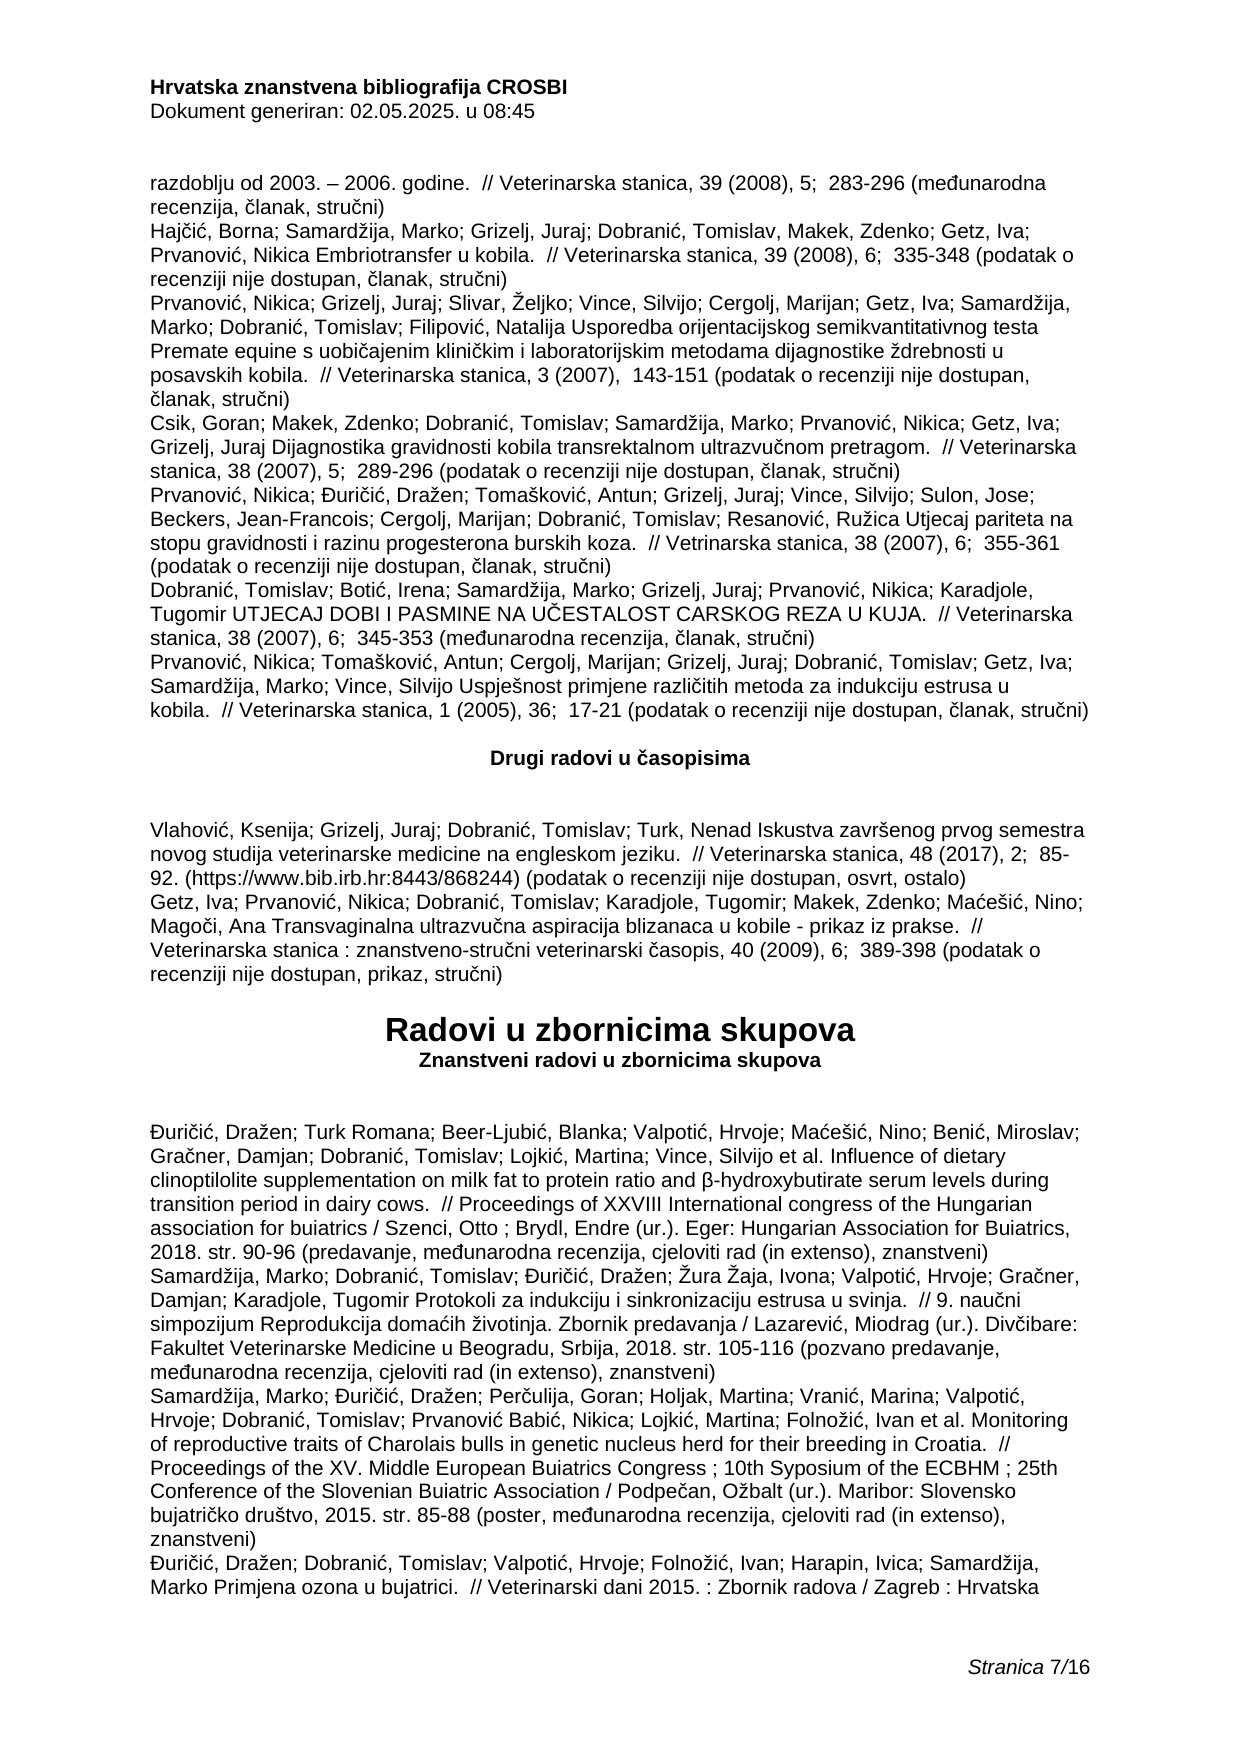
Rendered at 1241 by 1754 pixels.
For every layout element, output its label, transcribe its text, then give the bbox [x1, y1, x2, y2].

text Vlahović, Ksenija; Grizelj, Juraj; Dobranić, Tomislav; Turk, Nenad [150, 818, 1090, 890]
subtitle Radovi u zbornicima skupova [150, 1009, 1090, 1048]
text Csik, Goran; Makek, Zdenko; Dobranić, Tomislav; Samardžija, Marko; Prvanović, Nikica; Getz, Iva; Grizelj, Juraj [150, 411, 1090, 482]
text Hajčić, Borna; Samardžija, Marko; Grizelj, Juraj; Dobranić, Tomislav, Makek, Zdenko; Getz, Iva; Prvanović, Nikica [150, 219, 1090, 291]
text Samardžija, Marko; Đuričić, Dražen; Perčulija, Goran; Holjak, Martina; Vranić, Marina; Valpotić, Hrvoje; Dobranić, Tomislav; Prvanović Babić, Nikica; Lojkić, Martina; Folnožić, Ivan et al. [150, 1383, 1090, 1551]
text Prvanović, Nikica; Tomašković, Antun; Cergolj, Marijan; Grizelj, Juraj; Dobranić, Tomislav; Getz, Iva; Samardžija, Marko; Vince, Silvijo [150, 650, 1090, 722]
text Getz, Iva; Prvanović, Nikica; Dobranić, Tomislav; Karadjole, Tugomir; Makek, Zdenko; Maćešić, Nino; Magoči, Ana [150, 890, 1090, 986]
text Dobranić, Tomislav; Botić, Irena; Samardžija, Marko; Grizelj, Juraj; Prvanović, Nikica; Karadjole, Tugomir [150, 578, 1090, 650]
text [150, 171, 1090, 219]
text Prvanović, Nikica; Đuričić, Dražen; Tomašković, Antun; Grizelj, Juraj; Vince, Silvijo; Sulon, Jose; Beckers, Jean-Francois; Cergolj, Marijan; Dobranić, Tomislav; Resanović, Ružica [150, 482, 1090, 578]
text Đuričić, Dražen; Turk Romana; Beer-Ljubić, Blanka; Valpotić, Hrvoje; Maćešić, Nino; Benić, Miroslav; Gračner, Damjan; Dobranić, Tomislav; Lojkić, Martina; Vince, Silvijo et al. [150, 1120, 1090, 1264]
subtitle Znanstveni radovi u zbornicima skupova [150, 1048, 1090, 1072]
subtitle Drugi radovi u časopisima [150, 746, 1090, 770]
text Samardžija, Marko; Dobranić, Tomislav; Đuričić, Dražen; Žura Žaja, Ivona; Valpotić, Hrvoje; Gračner, Damjan; Karadjole, Tugomir [150, 1264, 1090, 1383]
text Prvanović, Nikica; Grizelj, Juraj; Slivar, Željko; Vince, Silvijo; Cergolj, Marijan; Getz, Iva; Samardžija, Marko; Dobranić, Tomislav; Filipović, Natalija [150, 291, 1090, 411]
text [150, 1551, 1090, 1599]
